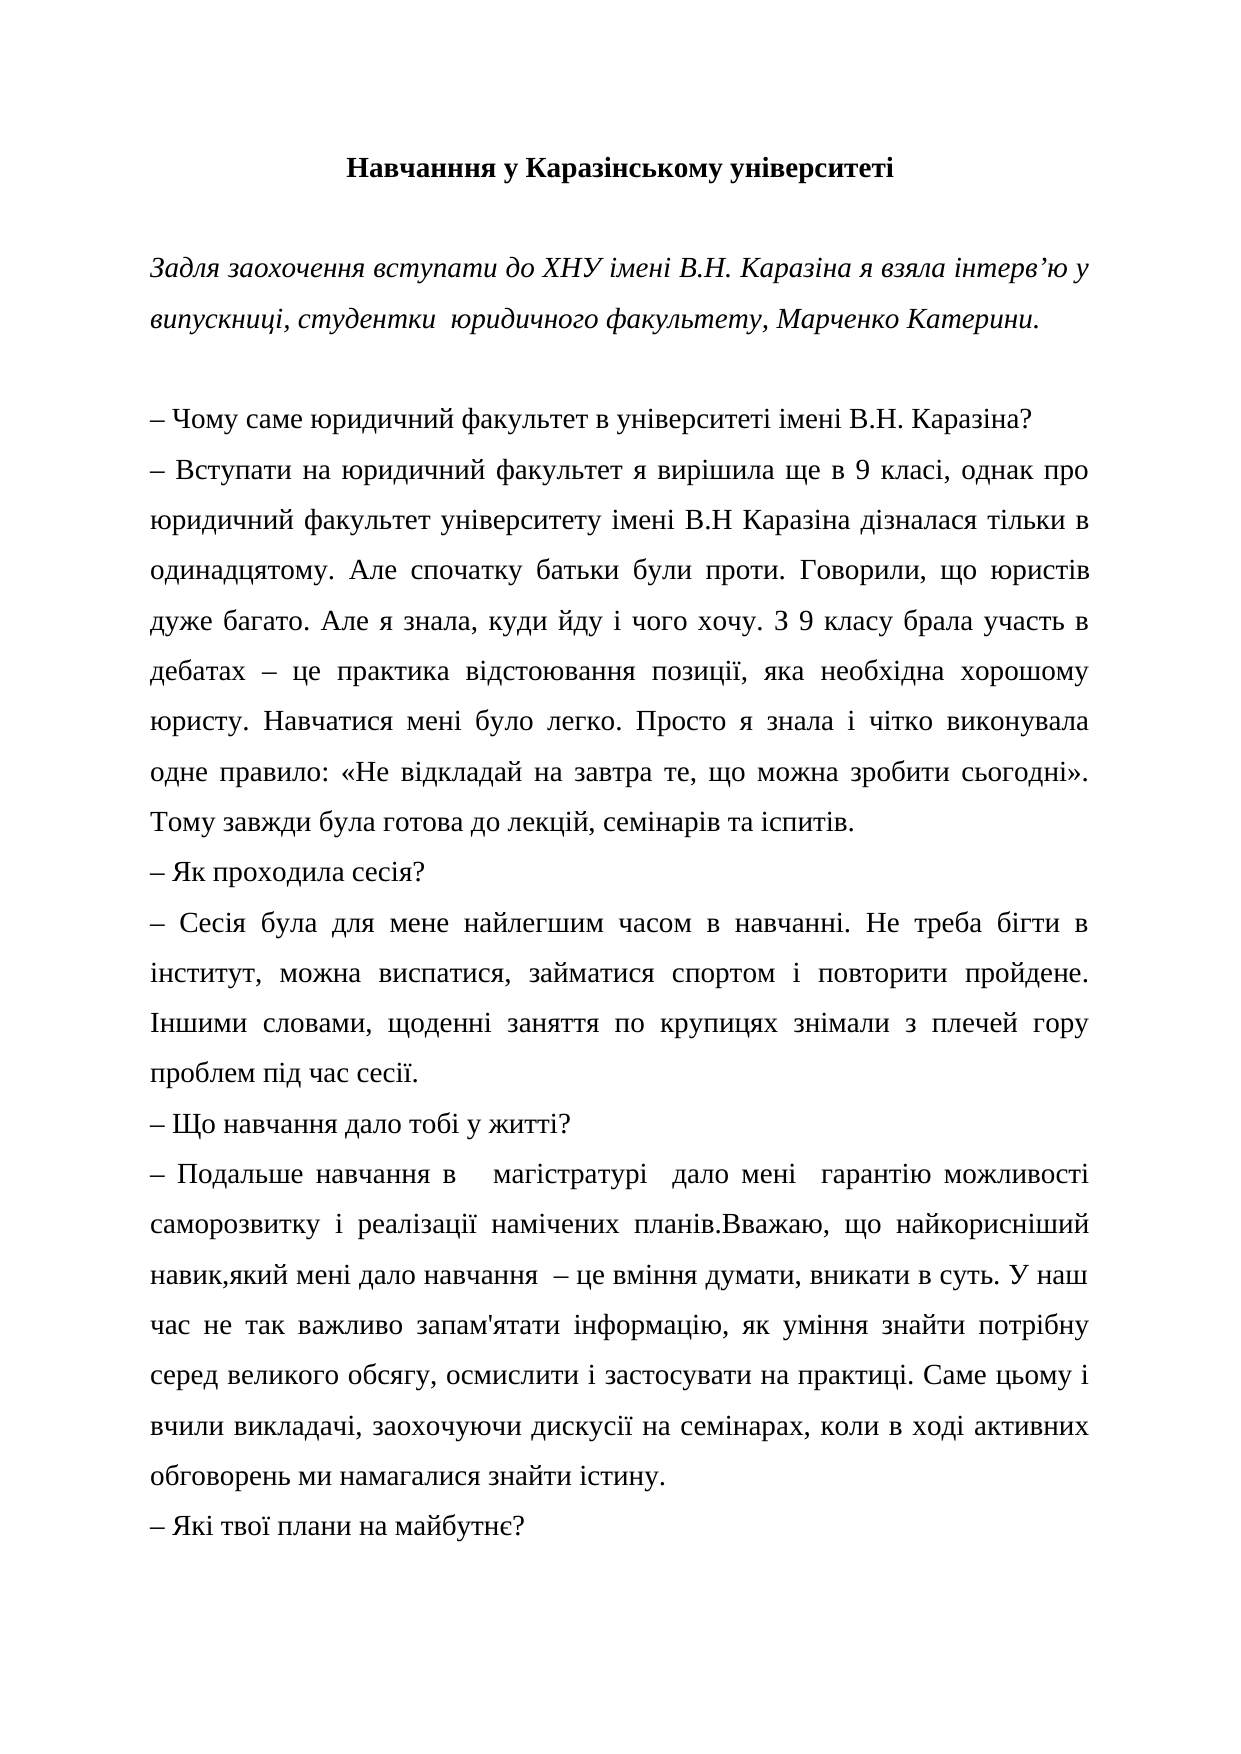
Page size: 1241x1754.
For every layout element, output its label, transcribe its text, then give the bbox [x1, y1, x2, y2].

text – Чому саме юридичний факультет в університеті імені В.Н. Каразіна? [150, 402, 1090, 435]
text – Подальше навчання в магістратурі дало мені гарантію можливості саморозвитку і реалізації намічених планів.Вважаю, що найкорисніший навик,який мені дало навчання – це вміння думати, вникати в суть. У наш час не так важливо запам'ятати інформацію, як уміння знайти потрібну серед великого обсягу, осмислити і застосувати на практиці. Саме цьому і вчили викладачі, заохочуючи дискусії на семінарах, коли в ході активних обговорень ми намагалися знайти істину. [150, 1156, 1090, 1492]
text – Які твої плани на майбутнє? [150, 1508, 1090, 1542]
text Навчанння у Каразінському університеті [150, 150, 1090, 183]
text – Як проходила сесія? [150, 854, 1090, 888]
text Задля заохочення вступати до ХНУ імені В.Н. Каразіна я взяла інтерв’ю у випускниці, студентки юридичного факультету, Марченко Катерини. [150, 251, 1090, 334]
text – Що навчання дало тобі у житті? [150, 1106, 1090, 1139]
text – Вступати на юридичний факультет я вирішила ще в 9 класі, однак про юридичний факультет університету імені В.Н Каразіна дізналася тільки в одинадцятому. Але спочатку батьки були проти. Говорили, що юристів дуже багато. Але я знала, куди йду і чого хочу. З 9 класу брала участь в дебатах – це практика відстоювання позиції, яка необхідна хорошому юристу. Навчатися мені було легко. Просто я знала і чітко виконувала одне правило: «Не відкладай на завтра те, що можна зробити сьогодні». Тому завжди була готова до лекцій, семінарів та іспитів. [150, 452, 1090, 838]
text – Сесія була для мене найлегшим часом в навчанні. Не треба бігти в інститут, можна виспатися, займатися спортом і повторити пройдене. Іншими словами, щоденні заняття по крупицях знімали з плечей гору проблем під час сесії. [150, 905, 1090, 1089]
